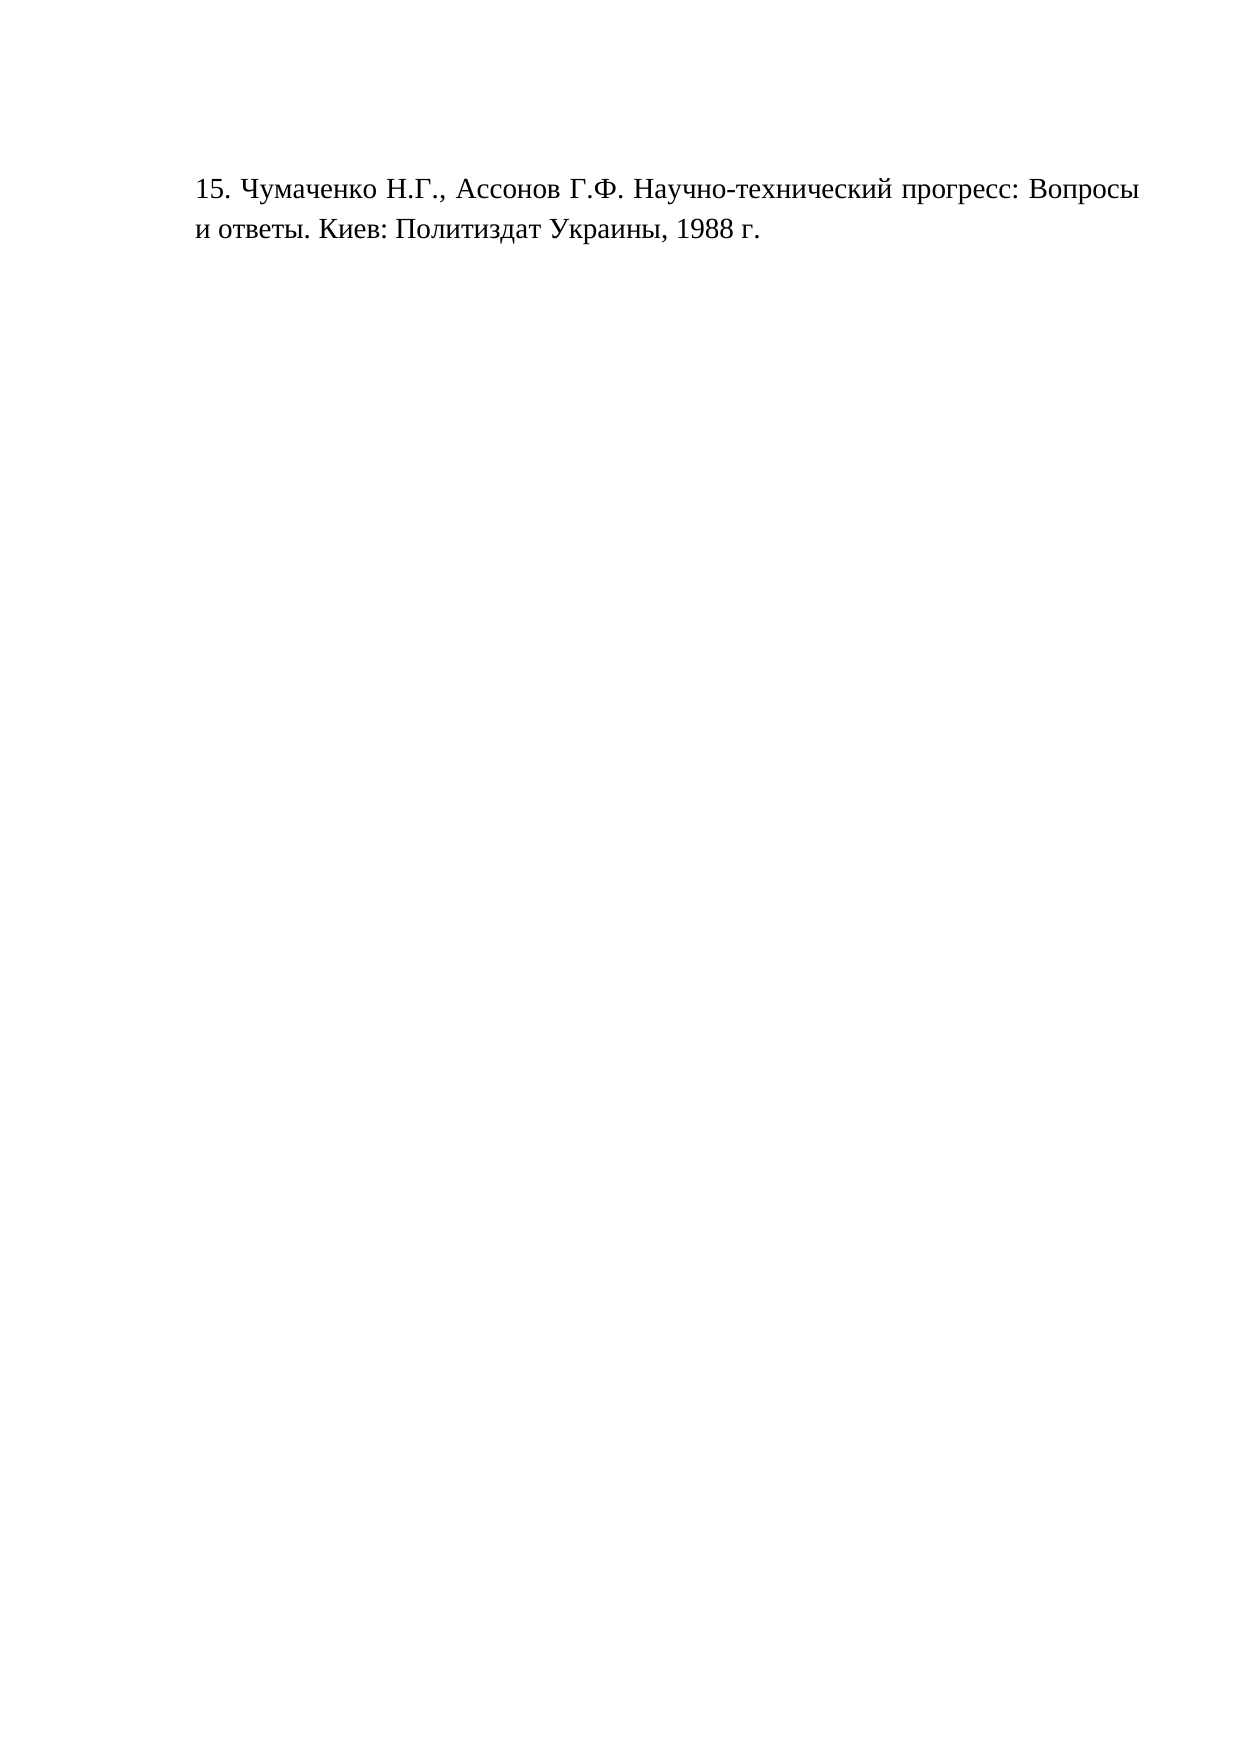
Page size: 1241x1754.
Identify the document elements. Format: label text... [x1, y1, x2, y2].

text 15. Чумаченко Н.Г., Ассонов Г.Ф. Научно-технический прогресс: Вопросы и ответы. Киев: Политиздат Украины, 1988 г. [195, 171, 1140, 245]
